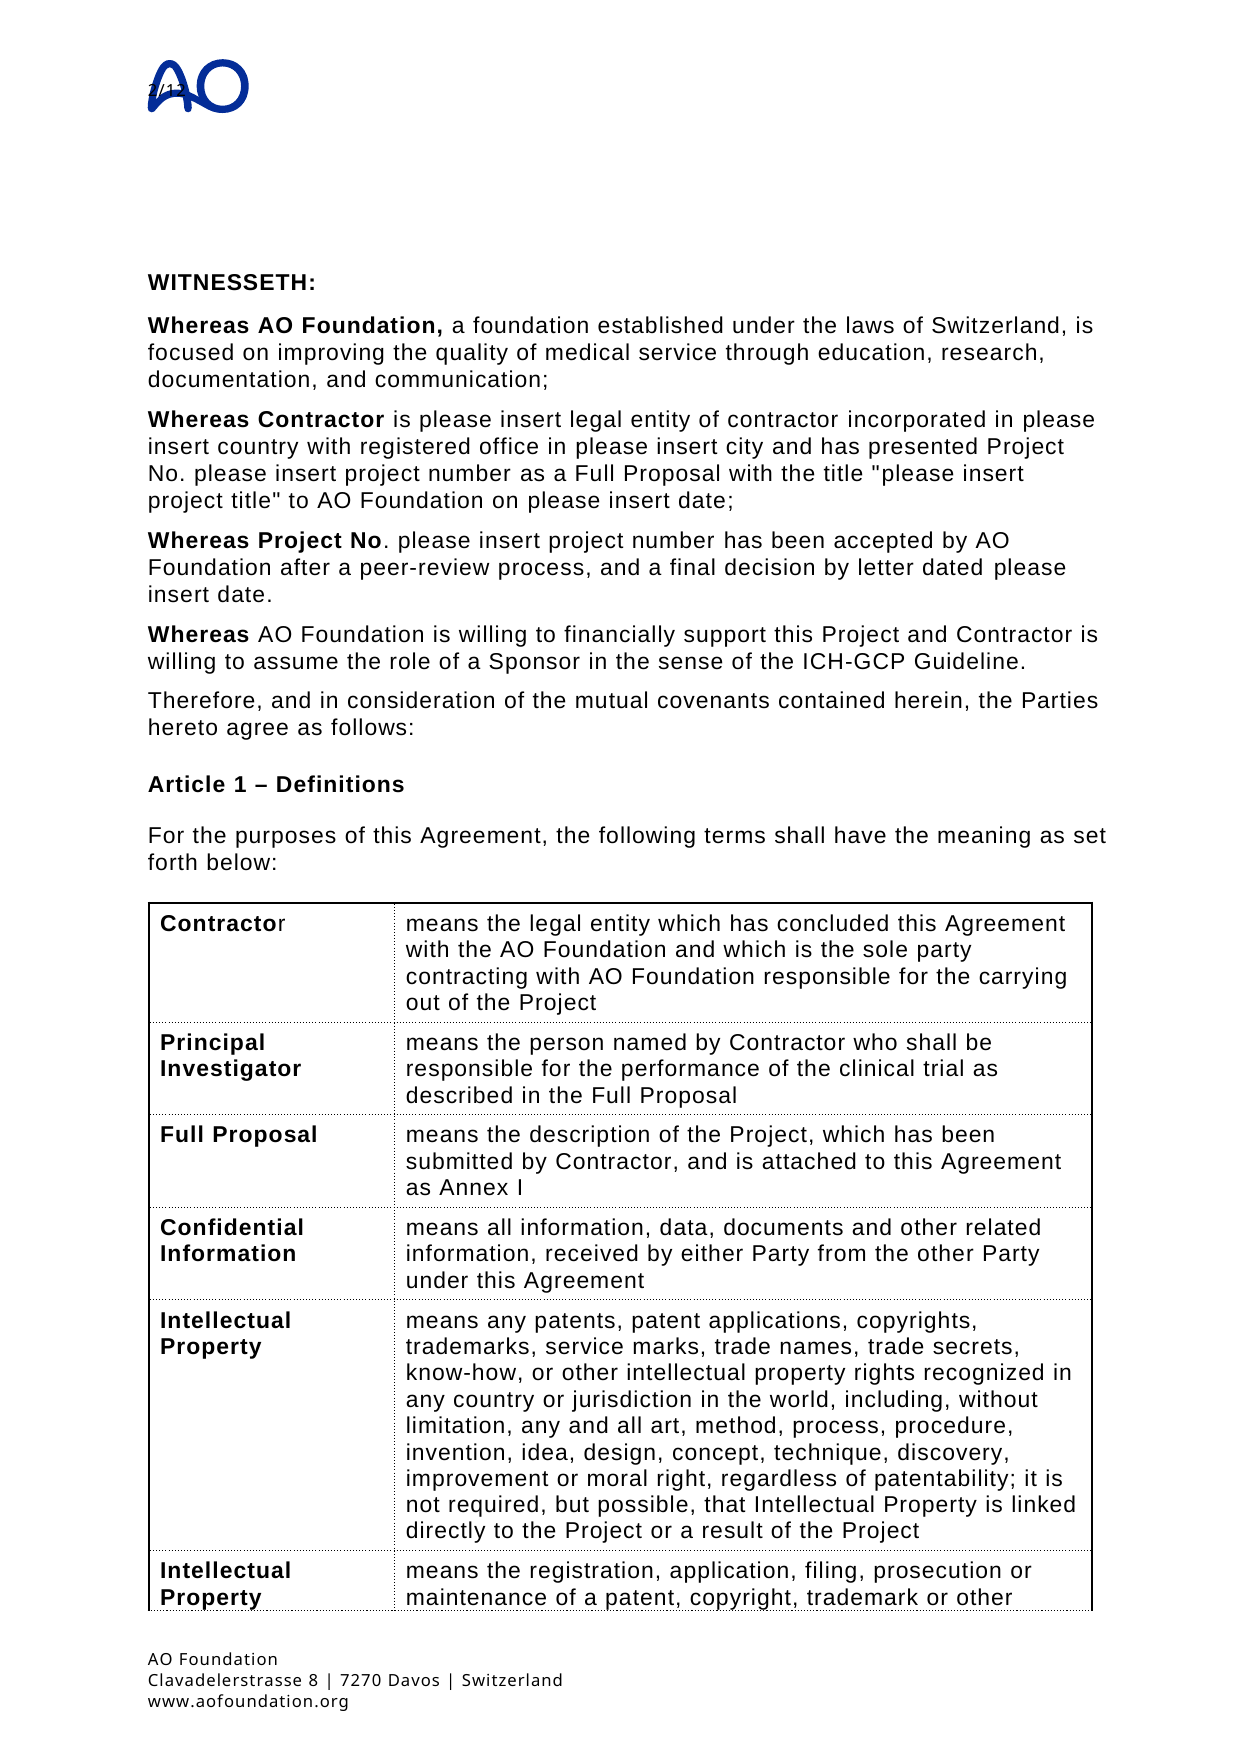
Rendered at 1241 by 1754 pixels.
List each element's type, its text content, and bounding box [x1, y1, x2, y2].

text Whereas Project No. please insert project number has been accepted by AO Foundation after a peer-review process, and a final decision by letter dated please insert date. [148, 527, 1107, 608]
table_header Contractor [150, 904, 394, 1022]
text Whereas Contractor is please insert legal entity of contractor incorporated in please insert country with registered office in please insert city and has presented Project No. please insert project number as a Full Proposal with the title "please insert project title" to AO Foundation on please insert date; [148, 406, 1107, 514]
table_cell Confidential Information [150, 1207, 394, 1299]
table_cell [150, 1550, 394, 1610]
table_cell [394, 1550, 1091, 1610]
table_cell Intellectual Property [150, 1299, 394, 1550]
text Whereas AO Foundation is willing to financially support this Project and Contractor is willing to assume the role of a Sponsor in the sense of the ICH-GCP Guideline. [148, 620, 1107, 674]
table_cell Principal Investigator [150, 1022, 394, 1114]
table_cell means the person named by Contractor who shall be responsible for the performance of the clinical trial as described in the Full Proposal [394, 1022, 1091, 1114]
text Therefore, and in consideration of the mutual covenants contained herein, the Parties hereto agree as follows: [148, 687, 1107, 741]
table_cell means all information, data, documents and other related information, received by either Party from the other Party under this Agreement [394, 1207, 1091, 1299]
table_cell Full Proposal [150, 1114, 394, 1207]
subtitle WITNESSETH: [148, 264, 1107, 295]
text For the purposes of this Agreement, the following terms shall have the meaning as set forth below: [148, 822, 1122, 875]
subtitle Article 1 – Definitions [148, 766, 1107, 797]
table_header means the legal entity which has concluded this Agreement with the AO Foundation and which is the sole party contracting with AO Foundation responsible for the carrying out of the Project [394, 904, 1091, 1022]
table_cell means the description of the Project, which has been submitted by Contractor, and is attached to this Agreement as Annex I [394, 1114, 1091, 1207]
text Whereas AO Foundation, a foundation established under the laws of Switzerland, is focused on improving the quality of medical service through education, research, documentation, and communication; [148, 312, 1107, 393]
table_cell means any patents, patent applications, copyrights, trademarks, service marks, trade names, trade secrets, know-how, or other intellectual property rights recognized in any country or jurisdiction in the world, including, without limitation, any and all art, method, process, procedure, invention, idea, design, concept, technique, discovery, improvement or moral right, regardless of patentability; it is not required, but possible, that Intellectual Property is linked directly to the Project or a result of the Project [394, 1299, 1091, 1550]
